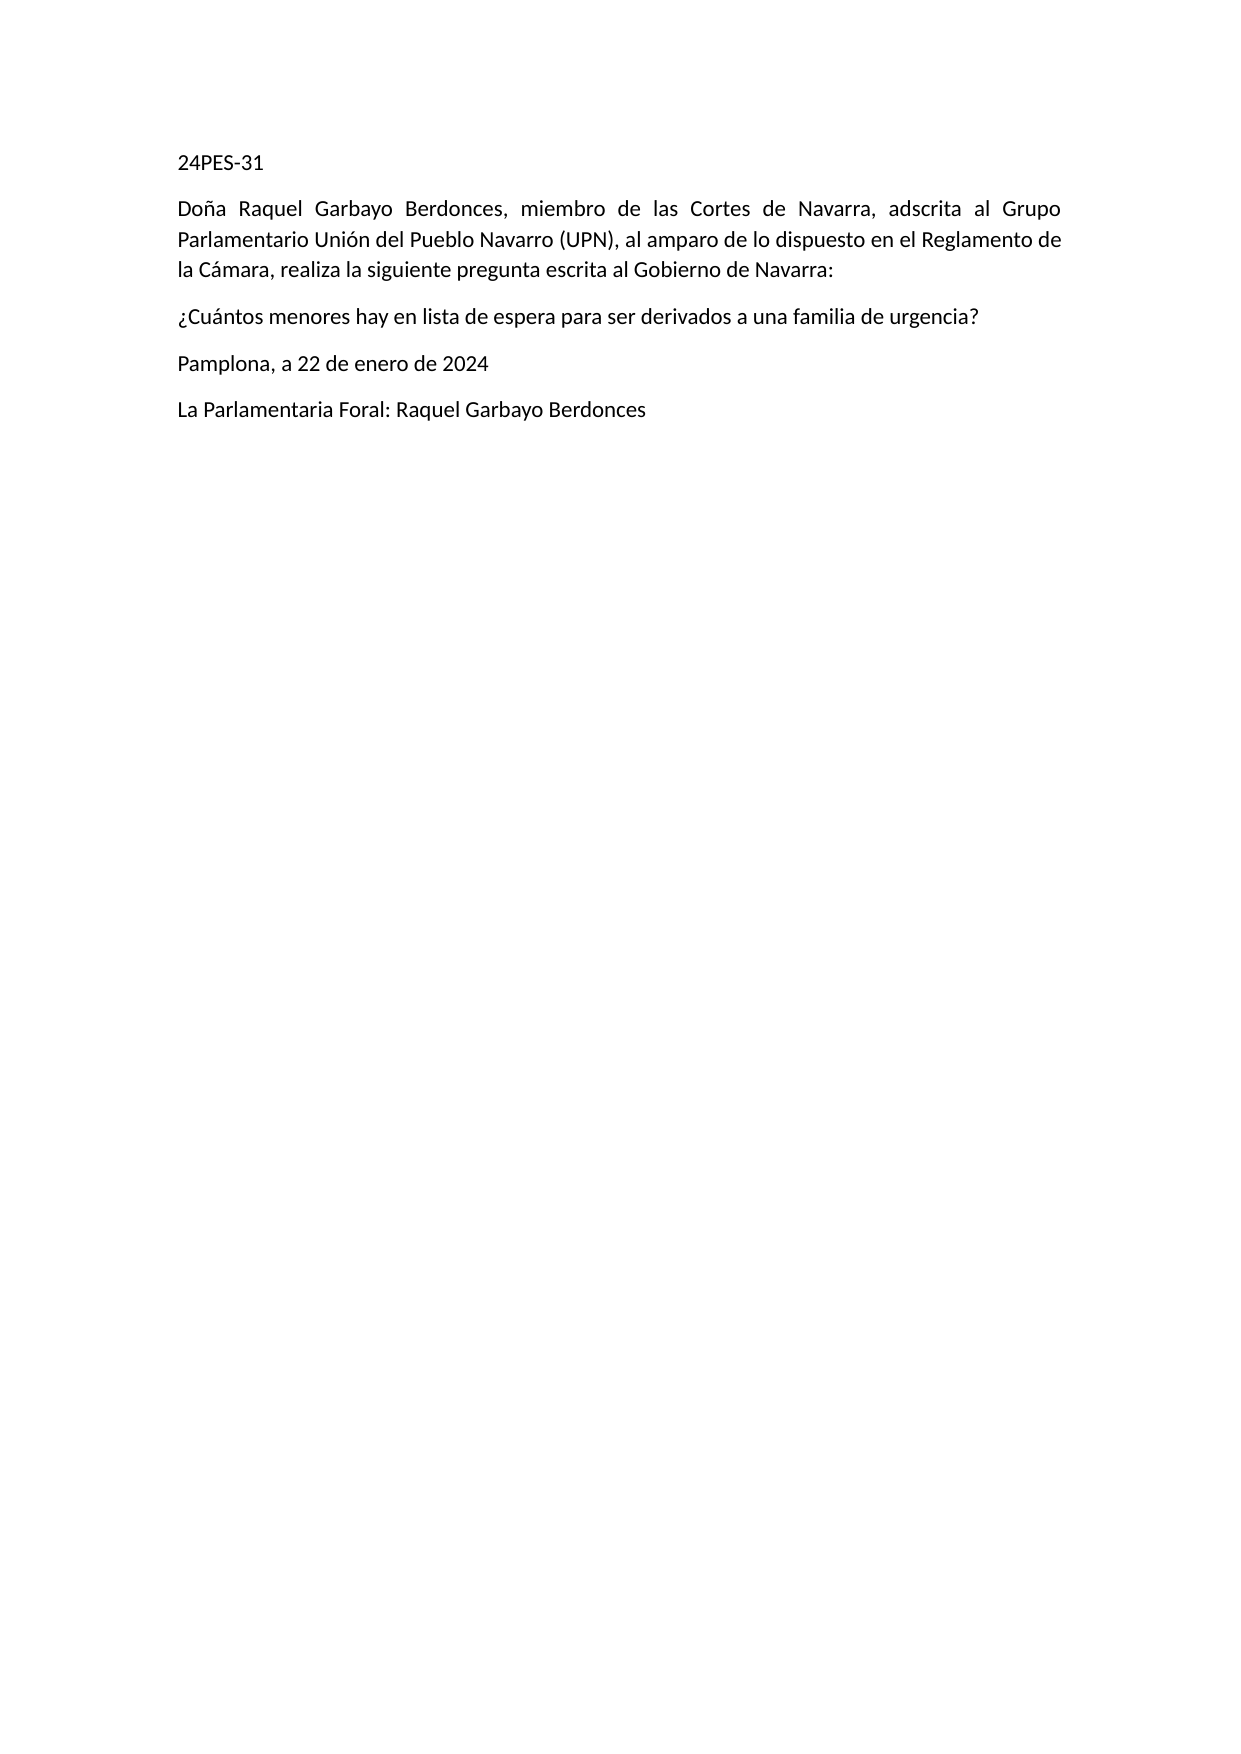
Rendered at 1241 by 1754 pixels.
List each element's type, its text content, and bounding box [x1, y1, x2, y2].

text 24PES-31 [177, 148, 1063, 176]
text ¿Cuántos menores hay en lista de espera para ser derivados a una familia de urgencia? [177, 302, 1063, 330]
text Pamplona, a 22 de enero de 2024 [177, 349, 1063, 377]
text La Parlamentaria Foral: Raquel Garbayo Berdonces [177, 396, 1063, 423]
text Doña Raquel Garbayo Berdonces, miembro de las Cortes de Navarra, adscrita al Grupo Parlamentario Unión del Pueblo Navarro (UPN), al amparo de lo dispuesto en el Reglamento de la Cámara, realiza la siguiente pregunta escrita al Gobierno de Navarra: [177, 194, 1063, 283]
